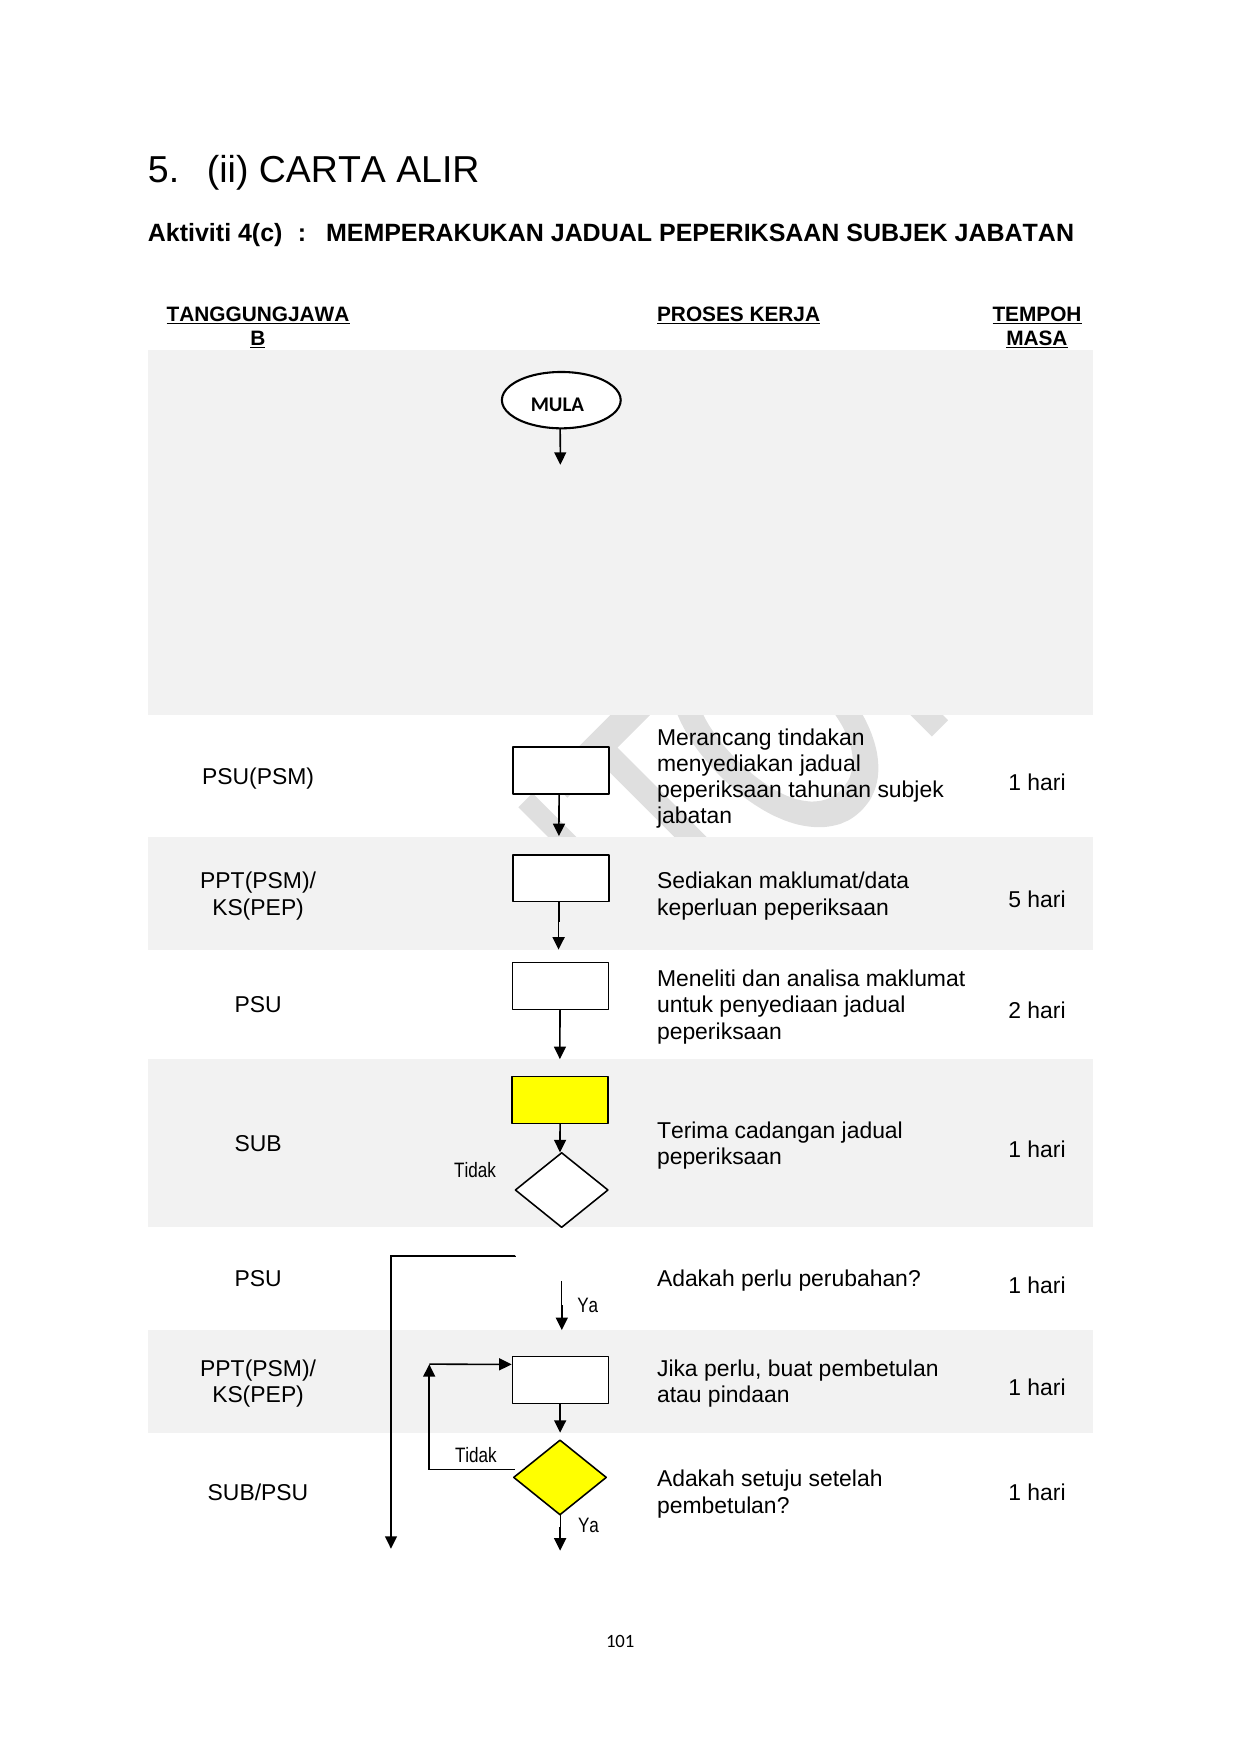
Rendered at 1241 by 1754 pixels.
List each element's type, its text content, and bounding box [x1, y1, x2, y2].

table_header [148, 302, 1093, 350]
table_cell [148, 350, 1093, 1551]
text 5. (ii) CARTA ALIR [148, 148, 1093, 191]
text Aktiviti 4(c) : Memperakukan Jadual Peperiksaan Subjek Jabatan [148, 218, 1093, 247]
